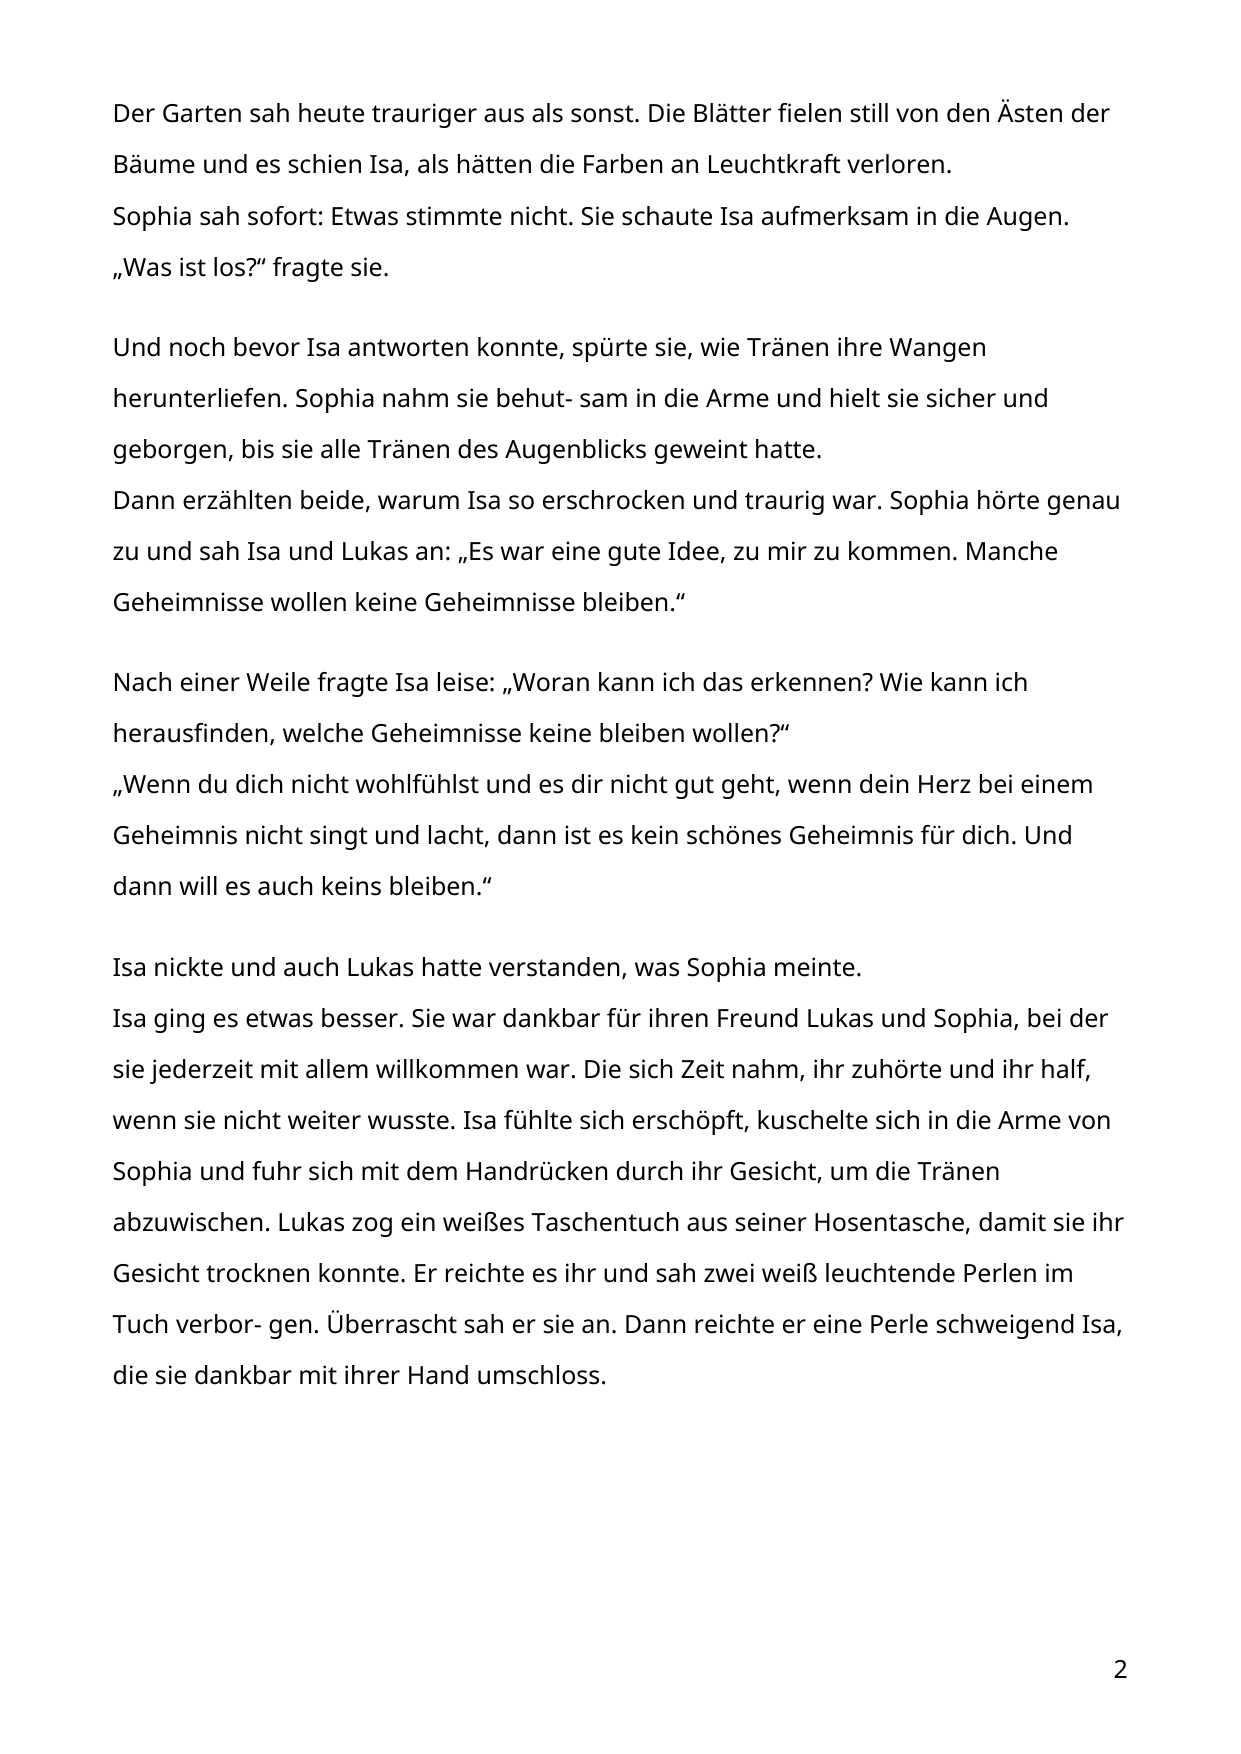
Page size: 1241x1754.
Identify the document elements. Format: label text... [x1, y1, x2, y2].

text Nach einer Weile fragte Isa leise: „Woran kann ich das erkennen? Wie kann ich herausfinden, welche Geheimnisse keine bleiben wollen?“ „Wenn du dich nicht wohlfühlst und es dir nicht gut geht, wenn dein Herz bei einem Geheimnis nicht singt und lacht, dann ist es kein schönes Geheimnis für dich. Und dann will es auch keins bleiben.“ [112, 665, 1128, 903]
text Isa nickte und auch Lukas hatte verstanden, was Sophia meinte. Isa ging es etwas besser. Sie war dankbar für ihren Freund Lukas und Sophia, bei der sie jederzeit mit allem willkommen war. Die sich Zeit nahm, ihr zuhörte und ihr half, wenn sie nicht weiter wusste. Isa fühlte sich erschöpft, kuschelte sich in die Arme von Sophia und fuhr sich mit dem Handrücken durch ihr Gesicht, um die Tränen abzuwischen. Lukas zog ein weißes Taschentuch aus seiner Hosentasche, damit sie ihr Gesicht trocknen konnte. Er reichte es ihr und sah zwei weiß leuchtende Perlen im Tuch verbor- gen. Überrascht sah er sie an. Dann reichte er eine Perle schweigend Isa, die sie dankbar mit ihrer Hand umschloss. [112, 949, 1128, 1392]
text Und noch bevor Isa antworten konnte, spürte sie, wie Tränen ihre Wangen herunterliefen. Sophia nahm sie behut- sam in die Arme und hielt sie sicher und geborgen, bis sie alle Tränen des Augenblicks geweint hatte. Dann erzählten beide, warum Isa so erschrocken und traurig war. Sophia hörte genau zu und sah Isa und Lukas an: „Es war eine gute Idee, zu mir zu kommen. Manche Geheimnisse wollen keine Geheimnisse bleiben.“ [112, 329, 1128, 619]
text Der Garten sah heute trauriger aus als sonst. Die Blätter fielen still von den Ästen der Bäume und es schien Isa, als hätten die Farben an Leuchtkraft verloren. Sophia sah sofort: Etwas stimmte nicht. Sie schaute Isa aufmerksam in die Augen. „Was ist los?“ fragte sie. [112, 96, 1128, 283]
